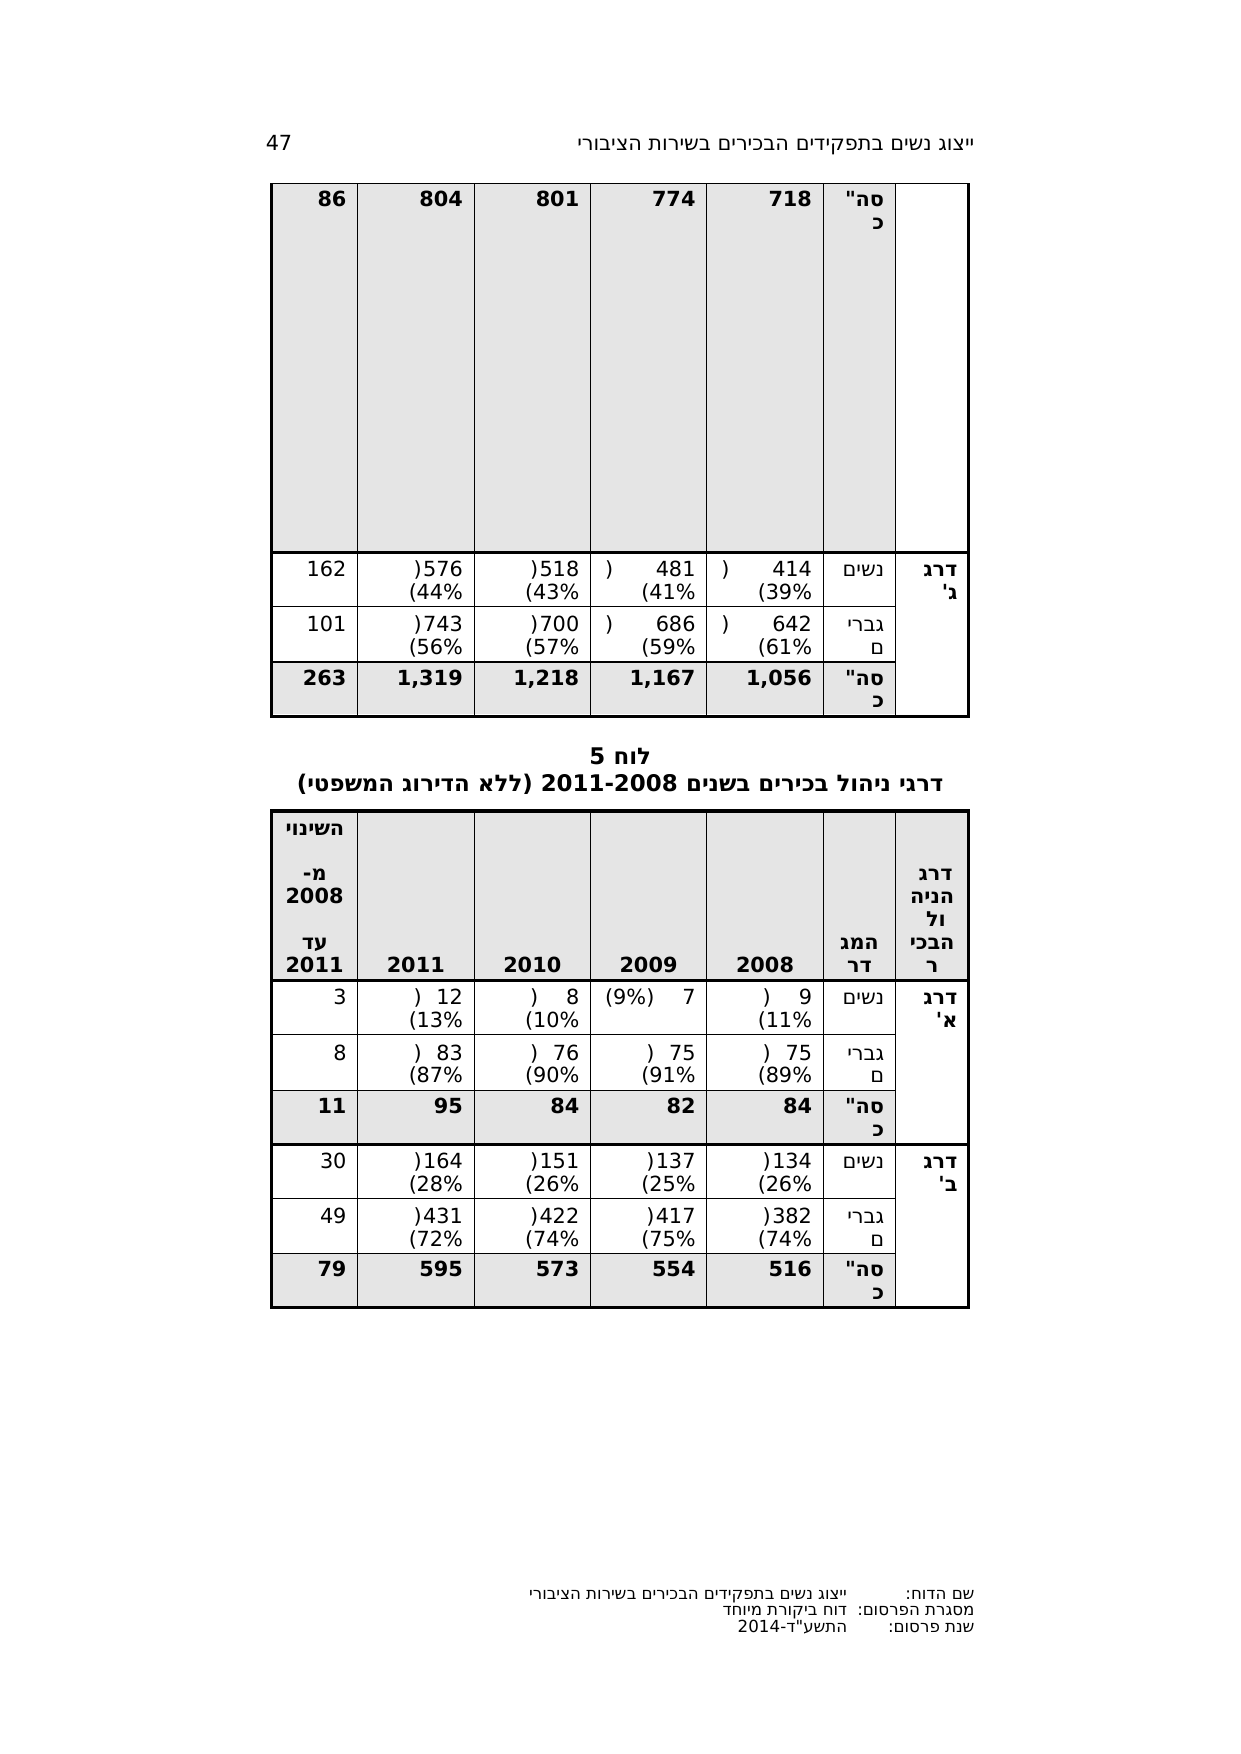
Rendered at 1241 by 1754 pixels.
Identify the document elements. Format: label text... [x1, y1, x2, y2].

table_cell 101 [273, 607, 357, 661]
table_cell 9 (11%) [707, 982, 823, 1034]
table_cell 1,218 [475, 663, 590, 714]
table_cell 642 (61%) [707, 607, 823, 661]
table_cell 422 (74%) [475, 1199, 590, 1253]
table_header 2010 [475, 813, 590, 979]
table_cell 481 (41%) [591, 554, 706, 606]
table_cell 151 (26%) [475, 1146, 590, 1198]
table_cell 79 [273, 1254, 357, 1306]
table_cell 576 (44%) [358, 554, 474, 606]
table_cell 263 [273, 663, 357, 714]
table_cell 801 [475, 184, 590, 551]
table_cell 417 (75%) [591, 1199, 706, 1253]
table_cell 700 (57%) [475, 607, 590, 661]
table_cell 718 [707, 184, 823, 551]
table_cell גברים [824, 1035, 895, 1089]
table_cell 573 [475, 1254, 590, 1306]
table_cell סה"כ [824, 184, 895, 551]
table_cell גברים [824, 1199, 895, 1253]
table_header 2009 [591, 813, 706, 979]
table_cell 30 [273, 1146, 357, 1198]
table_cell נשים [824, 1146, 895, 1198]
table_cell 49 [273, 1199, 357, 1253]
table_cell 518 (43%) [475, 554, 590, 606]
table_cell 1,056 [707, 663, 823, 714]
table_cell דרג ג' [896, 554, 967, 714]
table_cell 686 (59%) [591, 607, 706, 661]
table_cell 743 (56%) [358, 607, 474, 661]
table_cell 83 (87%) [358, 1035, 474, 1089]
table_header 2008 [707, 813, 823, 979]
table_cell 11 [273, 1091, 357, 1143]
table_cell 95 [358, 1091, 474, 1143]
table_cell סה"כ [824, 1091, 895, 1143]
table_cell 162 [273, 554, 357, 606]
text לוח 5 דרגי ניהול בכירים בשנים 2011-2008 (ללא הדירוג המשפטי) [266, 743, 974, 797]
table_cell 84 [475, 1091, 590, 1143]
table_cell 1,167 [591, 663, 706, 714]
table_cell 84 [707, 1091, 823, 1143]
table_cell 75 (89%) [707, 1035, 823, 1089]
table_header המגדר [824, 813, 895, 979]
table_cell 774 [591, 184, 706, 551]
table_cell 137 (25%) [591, 1146, 706, 1198]
table_cell 8 (10%) [475, 982, 590, 1034]
table_cell 86 [273, 184, 357, 551]
table_cell 76 (90%) [475, 1035, 590, 1089]
table_header השינוי מ-2008 עד 2011 [273, 813, 357, 979]
table_cell 516 [707, 1254, 823, 1306]
table_cell סה"כ [824, 1254, 895, 1306]
table_cell דרג א' [896, 982, 967, 1143]
table_cell 75 (91%) [591, 1035, 706, 1089]
table_header 2011 [358, 813, 474, 979]
table_cell 431 (72%) [358, 1199, 474, 1253]
table_cell 554 [591, 1254, 706, 1306]
table_cell 8 [273, 1035, 357, 1089]
table_cell דרג ב' [896, 1146, 967, 1306]
table_cell 804 [358, 184, 474, 551]
table_header דרג הניהול הבכיר [896, 813, 967, 979]
table_cell 134 (26%) [707, 1146, 823, 1198]
table_cell 82 [591, 1091, 706, 1143]
table_cell 7 (9%) [591, 982, 706, 1034]
table_cell 164 (28%) [358, 1146, 474, 1198]
table_cell 3 [273, 982, 357, 1034]
table_cell 12 (13%) [358, 982, 474, 1034]
table_cell סה"כ [824, 663, 895, 714]
table_cell נשים [824, 554, 895, 606]
table_cell 382 (74%) [707, 1199, 823, 1253]
table_cell 414 (39%) [707, 554, 823, 606]
table_cell 1,319 [358, 663, 474, 714]
table_cell נשים [824, 982, 895, 1034]
table_cell 595 [358, 1254, 474, 1306]
table_cell גברים [824, 607, 895, 661]
